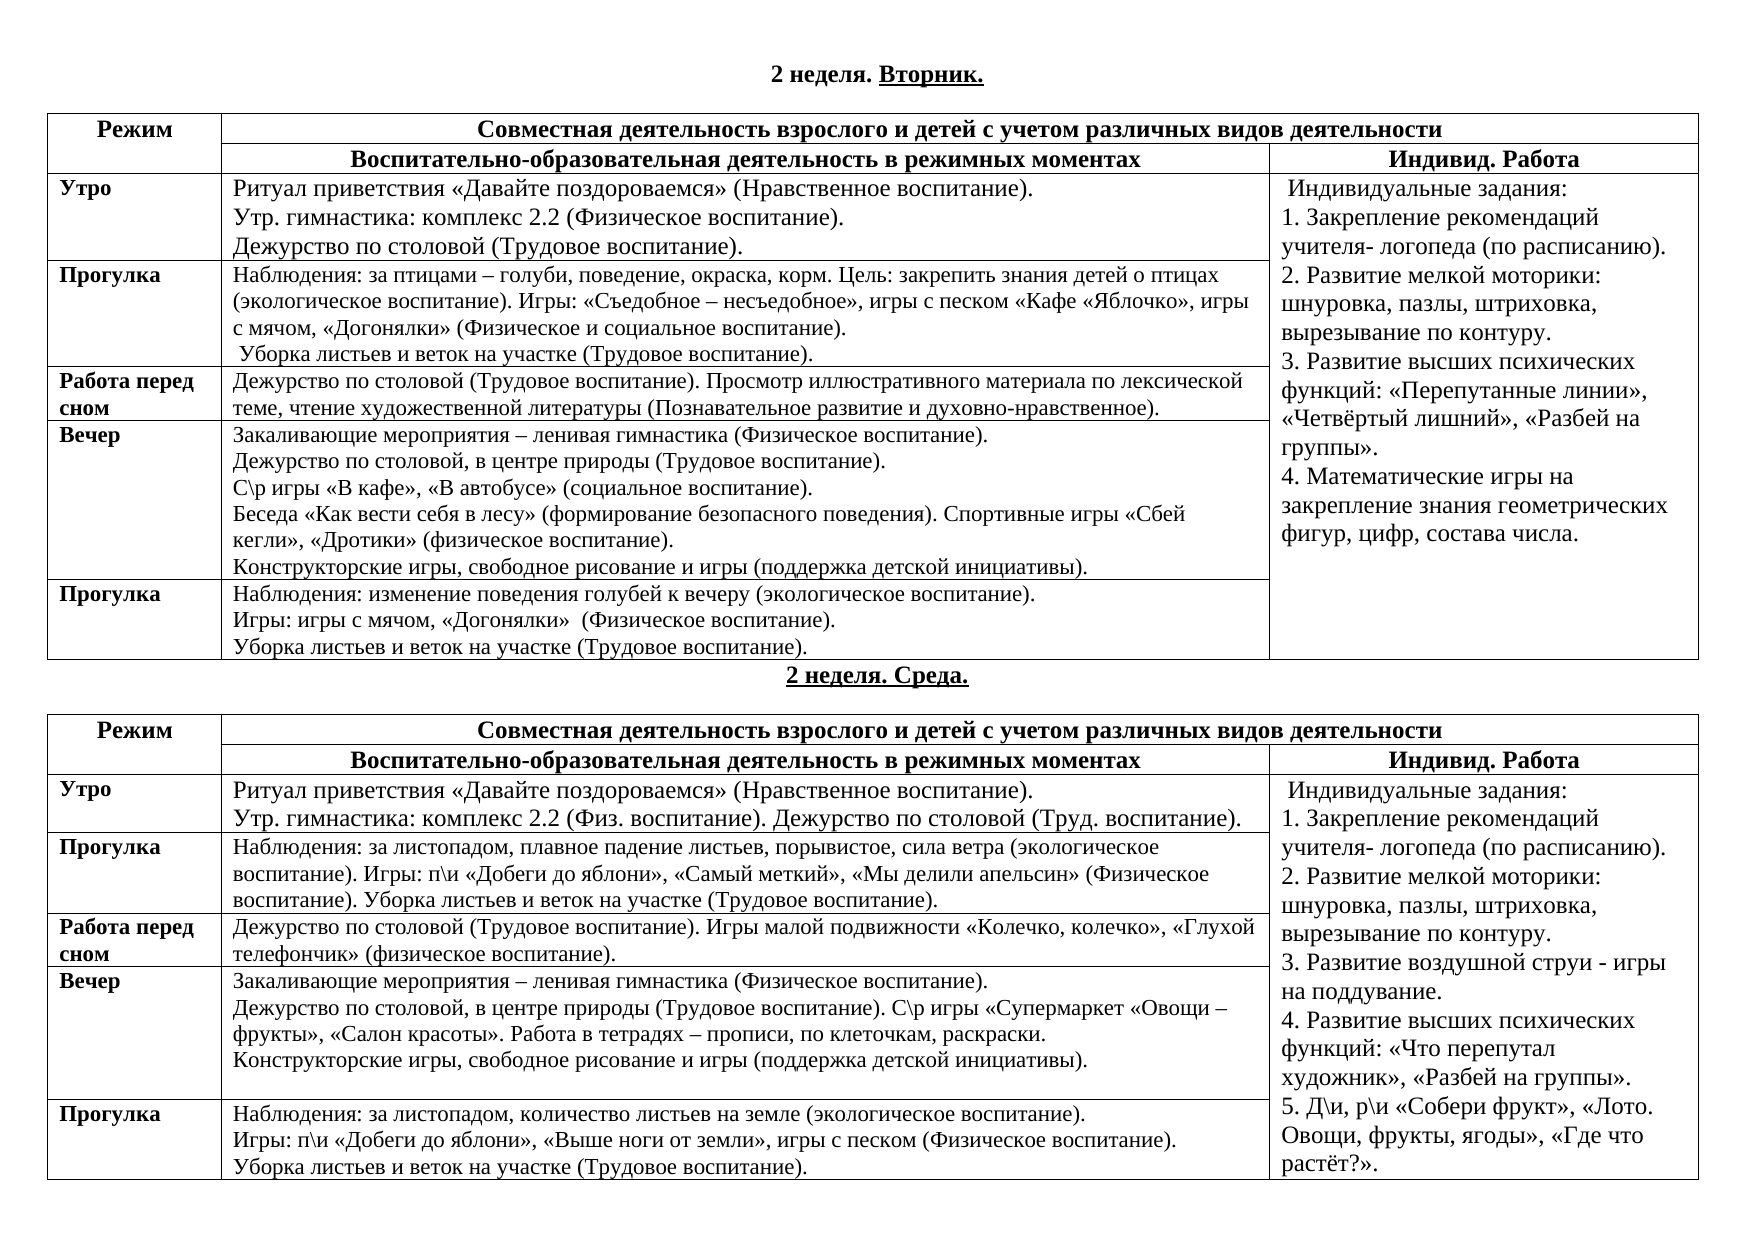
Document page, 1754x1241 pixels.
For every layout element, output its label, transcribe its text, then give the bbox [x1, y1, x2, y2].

table_cell Наблюдения: за листопадом, количество листьев на земле (экологическое воспитание). Игры: п\и «Добеги до яблони», «Выше ноги от земли», игры с песком (Физическое воспитание). Уборка листьев и веток на участке (Трудовое воспитание). [222, 1100, 1269, 1179]
table_cell Наблюдения: изменение поведения голубей к вечеру (экологическое воспитание). Игры: игры с мячом, «Догонялки» (Физическое воспитание). Уборка листьев и веток на участке (Трудовое воспитание). [222, 580, 1269, 659]
table_cell Воспитательно-образовательная деятельность в режимных моментах [222, 144, 1269, 172]
text 2 неделя. Вторник. [59, 59, 1695, 88]
table_cell Дежурство по столовой (Трудовое воспитание). Игры малой подвижности «Колечко, колечко», «Глухой телефончик» (физическое воспитание). [222, 914, 1269, 966]
table_cell Утро [48, 775, 221, 832]
text 2 неделя. Среда. [59, 660, 1695, 689]
table_cell Наблюдения: за листопадом, плавное падение листьев, порывистое, сила ветра (экологическое воспитание). Игры: п\и «Добеги до яблони», «Самый меткий», «Мы делили апельсин» (Физическое воспитание). Уборка листьев и веток на участке (Трудовое воспитание). [222, 833, 1269, 912]
table_header Режим [48, 114, 221, 172]
table_cell Прогулка [48, 1100, 221, 1179]
table_cell Дежурство по столовой (Трудовое воспитание). Просмотр иллюстративного материала по лексической теме, чтение художественной литературы (Познавательное развитие и духовно-нравственное). [222, 367, 1269, 420]
table_cell Индивидуальные задания: 1. Закрепление рекомендаций учителя- логопеда (по расписанию). 2. Развитие мелкой моторики: шнуровка, пазлы, штриховка, вырезывание по контуру. 3. Развитие воздушной струи - игры на поддувание. 4. Развитие высших психических функций: «Что перепутал художник», «Разбей на группы». 5. Д\и, р\и «Собери фрукт», «Лото. Овощи, фрукты, ягоды», «Где что растёт?». [1270, 775, 1698, 1179]
table_cell Индивид. Работа [1270, 144, 1698, 172]
table_cell Закаливающие мероприятия – ленивая гимнастика (Физическое воспитание). Дежурство по столовой, в центре природы (Трудовое воспитание). С\р игры «Супермаркет «Овощи – фрукты», «Салон красоты». Работа в тетрадях – прописи, по клеточкам, раскраски. Конструкторские игры, свободное рисование и игры (поддержка детской инициативы). [222, 967, 1269, 1099]
table_cell Работа перед сном [48, 367, 221, 420]
table_cell Ритуал приветствия «Давайте поздороваемся» (Нравственное воспитание). Утр. гимнастика: комплекс 2.2 (Физ. воспитание). Дежурство по столовой (Труд. воспитание). [222, 775, 1269, 832]
table_cell Закаливающие мероприятия – ленивая гимнастика (Физическое воспитание). Дежурство по столовой, в центре природы (Трудовое воспитание). С\р игры «В кафе», «В автобусе» (социальное воспитание). Беседа «Как вести себя в лесу» (формирование безопасного поведения). Спортивные игры «Сбей кегли», «Дротики» (физическое воспитание). Конструкторские игры, свободное рисование и игры (поддержка детской инициативы). [222, 421, 1269, 579]
table_header Совместная деятельность взрослого и детей с учетом различных видов деятельности [222, 114, 1698, 143]
table_cell Воспитательно-образовательная деятельность в режимных моментах [222, 745, 1269, 774]
table_cell Прогулка [48, 580, 221, 659]
table_cell Наблюдения: за птицами – голуби, поведение, окраска, корм. Цель: закрепить знания детей о птицах (экологическое воспитание). Игры: «Съедобное – несъедобное», игры с песком «Кафе «Яблочко», игры с мячом, «Догонялки» (Физическое и социальное воспитание). Уборка листьев и веток на участке (Трудовое воспитание). [222, 261, 1269, 366]
table_cell Индивид. Работа [1270, 745, 1698, 774]
table_cell Индивидуальные задания: 1. Закрепление рекомендаций учителя- логопеда (по расписанию). 2. Развитие мелкой моторики: шнуровка, пазлы, штриховка, вырезывание по контуру. 3. Развитие высших психических функций: «Перепутанные линии», «Четвёртый лишний», «Разбей на группы». 4. Математические игры на закрепление знания геометрических фигур, цифр, состава числа. [1270, 174, 1698, 659]
table_cell Вечер [48, 421, 221, 579]
table_cell Утро [48, 174, 221, 260]
table_header Совместная деятельность взрослого и детей с учетом различных видов деятельности [222, 715, 1698, 744]
table_cell Вечер [48, 967, 221, 1099]
table_cell Работа перед сном [48, 914, 221, 966]
table_cell Прогулка [48, 833, 221, 912]
table_header Режим [48, 715, 221, 774]
table_cell Ритуал приветствия «Давайте поздороваемся» (Нравственное воспитание). Утр. гимнастика: комплекс 2.2 (Физическое воспитание). Дежурство по столовой (Трудовое воспитание). [222, 174, 1269, 260]
table_cell Прогулка [48, 261, 221, 366]
